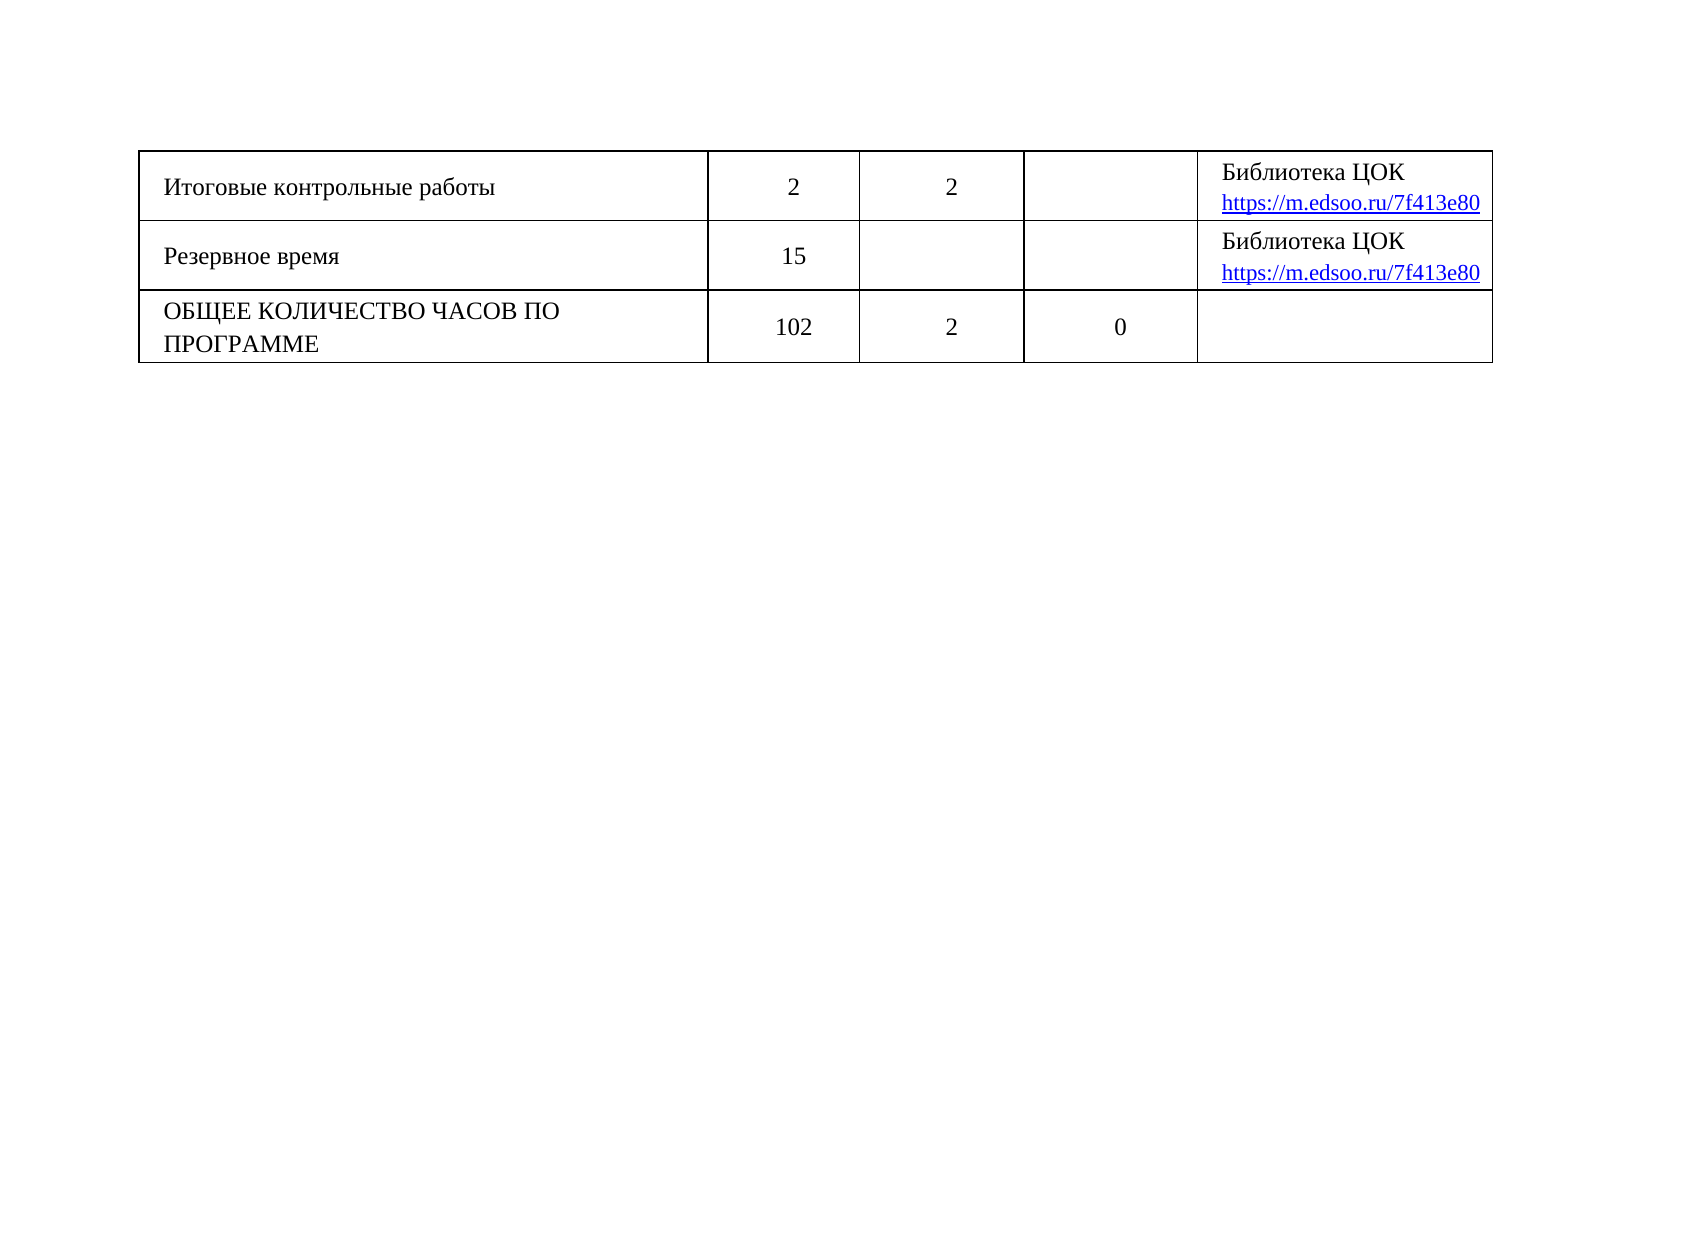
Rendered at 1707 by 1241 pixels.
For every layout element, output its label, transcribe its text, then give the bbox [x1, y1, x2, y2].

table_cell 2 [860, 152, 1023, 219]
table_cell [1198, 221, 1492, 289]
table_cell [860, 221, 1023, 289]
table_cell 15 [709, 221, 859, 289]
table_cell [1025, 221, 1197, 289]
table_cell 2 [709, 152, 859, 219]
table_cell [1025, 152, 1197, 219]
table_cell 2 [860, 291, 1023, 362]
table_cell ОБЩЕЕ КОЛИЧЕСТВО ЧАСОВ ПО ПРОГРАММЕ [140, 291, 707, 362]
table_cell [1198, 291, 1492, 362]
table_cell Резервное время [140, 221, 707, 289]
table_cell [1198, 152, 1492, 219]
table_cell 0 [1025, 291, 1197, 362]
table_cell 102 [709, 291, 859, 362]
table_cell Итоговые контрольные работы [140, 152, 707, 219]
